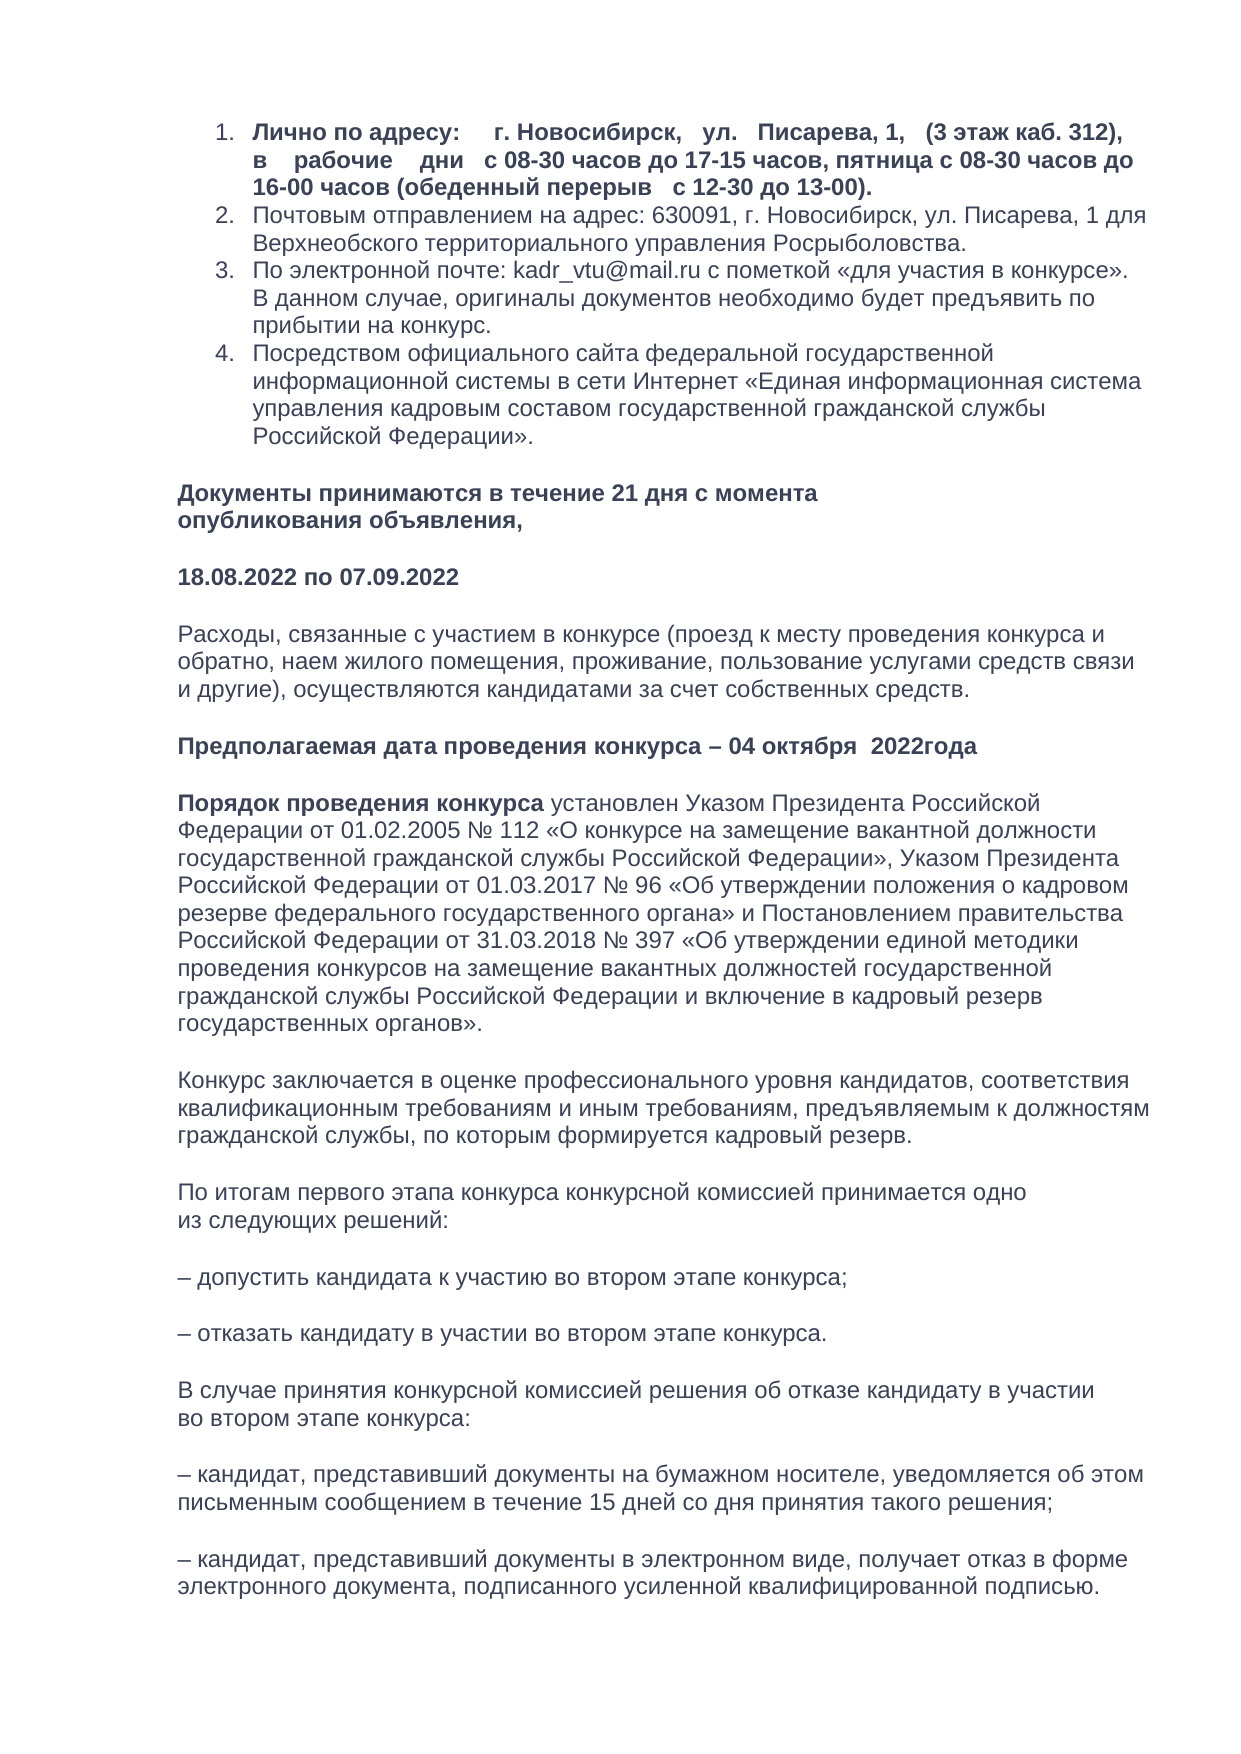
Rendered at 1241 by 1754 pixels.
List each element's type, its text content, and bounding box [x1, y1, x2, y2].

text В случае принятия конкурсной комиссией решения об отказе кандидату в участии во втором этапе конкурса: [177, 1376, 1152, 1431]
text Предполагаемая дата проведения конкурса – 04 октября 2022года [177, 732, 1152, 759]
text – кандидат, представивший документы на бумажном носителе, уведомляется об этом письменным сообщением в течение 15 дней со дня принятия такого решения; [177, 1460, 1152, 1516]
text – допустить кандидата к участию во втором этапе конкурса; [177, 1262, 1152, 1290]
text Конкурс заключается в оценке профессионального уровня кандидатов, соответствия квалификационным требованиям и иным требованиям, предъявляемым к должностям гражданской службы, по которым формируется кадровый резерв. [177, 1066, 1152, 1149]
text Документы принимаются в течение 21 дня с момента опубликования объявления, [177, 478, 1152, 534]
text Расходы, связанные с участием в конкурсе (проезд к месту проведения конкурса и обратно, наем жилого помещения, проживание, пользование услугами средств связи и другие), осуществляются кандидатами за счет собственных средств. [177, 620, 1152, 702]
text – кандидат, представивший документы в электронном виде, получает отказ в форме электронного документа, подписанного усиленной квалифицированной подписью. [177, 1545, 1152, 1600]
text Порядок проведения конкурса установлен Указом Президента Российской Федерации от 01.02.2005 № 112 «О конкурсе на замещение вакантной должности государственной гражданской службы Российской Федерации», Указом Президента Российской Федерации от 01.03.2017 № 96 «Об утверждении положения о кадровом резерве федерального государственного органа» и Постановлением правительства Российской Федерации от 31.03.2018 № 397 «Об утверждении единой методики проведения конкурсов на замещение вакантных должностей государственной гражданской службы Российской Федерации и включение в кадровый резерв государственных органов». [177, 788, 1152, 1037]
list Посредством официального сайта федеральной государственной информационной системы в сети Интернет «Единая информационная система управления кадровым составом государственной гражданской службы Российской Федерации». [215, 339, 1152, 449]
list Почтовым отправлением на адрес: 630091, г. Новосибирск, ул. Писарева, 1 для Верхнеобского территориального управления Росрыболовства. [215, 201, 1152, 256]
list Лично по адресу: г. Новосибирск, ул. Писарева, 1, (3 этаж каб. 312), в рабочие дни с 08-30 часов до 17-15 часов, пятница с 08-30 часов до 16-00 часов (обеденный перерыв с 12-30 до 13-00). [215, 118, 1152, 201]
text – отказать кандидату в участии во втором этапе конкурса. [177, 1319, 1152, 1347]
list По электронной почте: kadr_vtu@mail.ru с пометкой «для участия в конкурсе». В данном случае, оригиналы документов необходимо будет предъявить по прибытии на конкурс. [215, 256, 1152, 339]
text По итогам первого этапа конкурса конкурсной комиссией принимается одно из следующих решений: [177, 1178, 1152, 1233]
text 18.08.2022 по 07.09.2022 [177, 563, 1152, 591]
